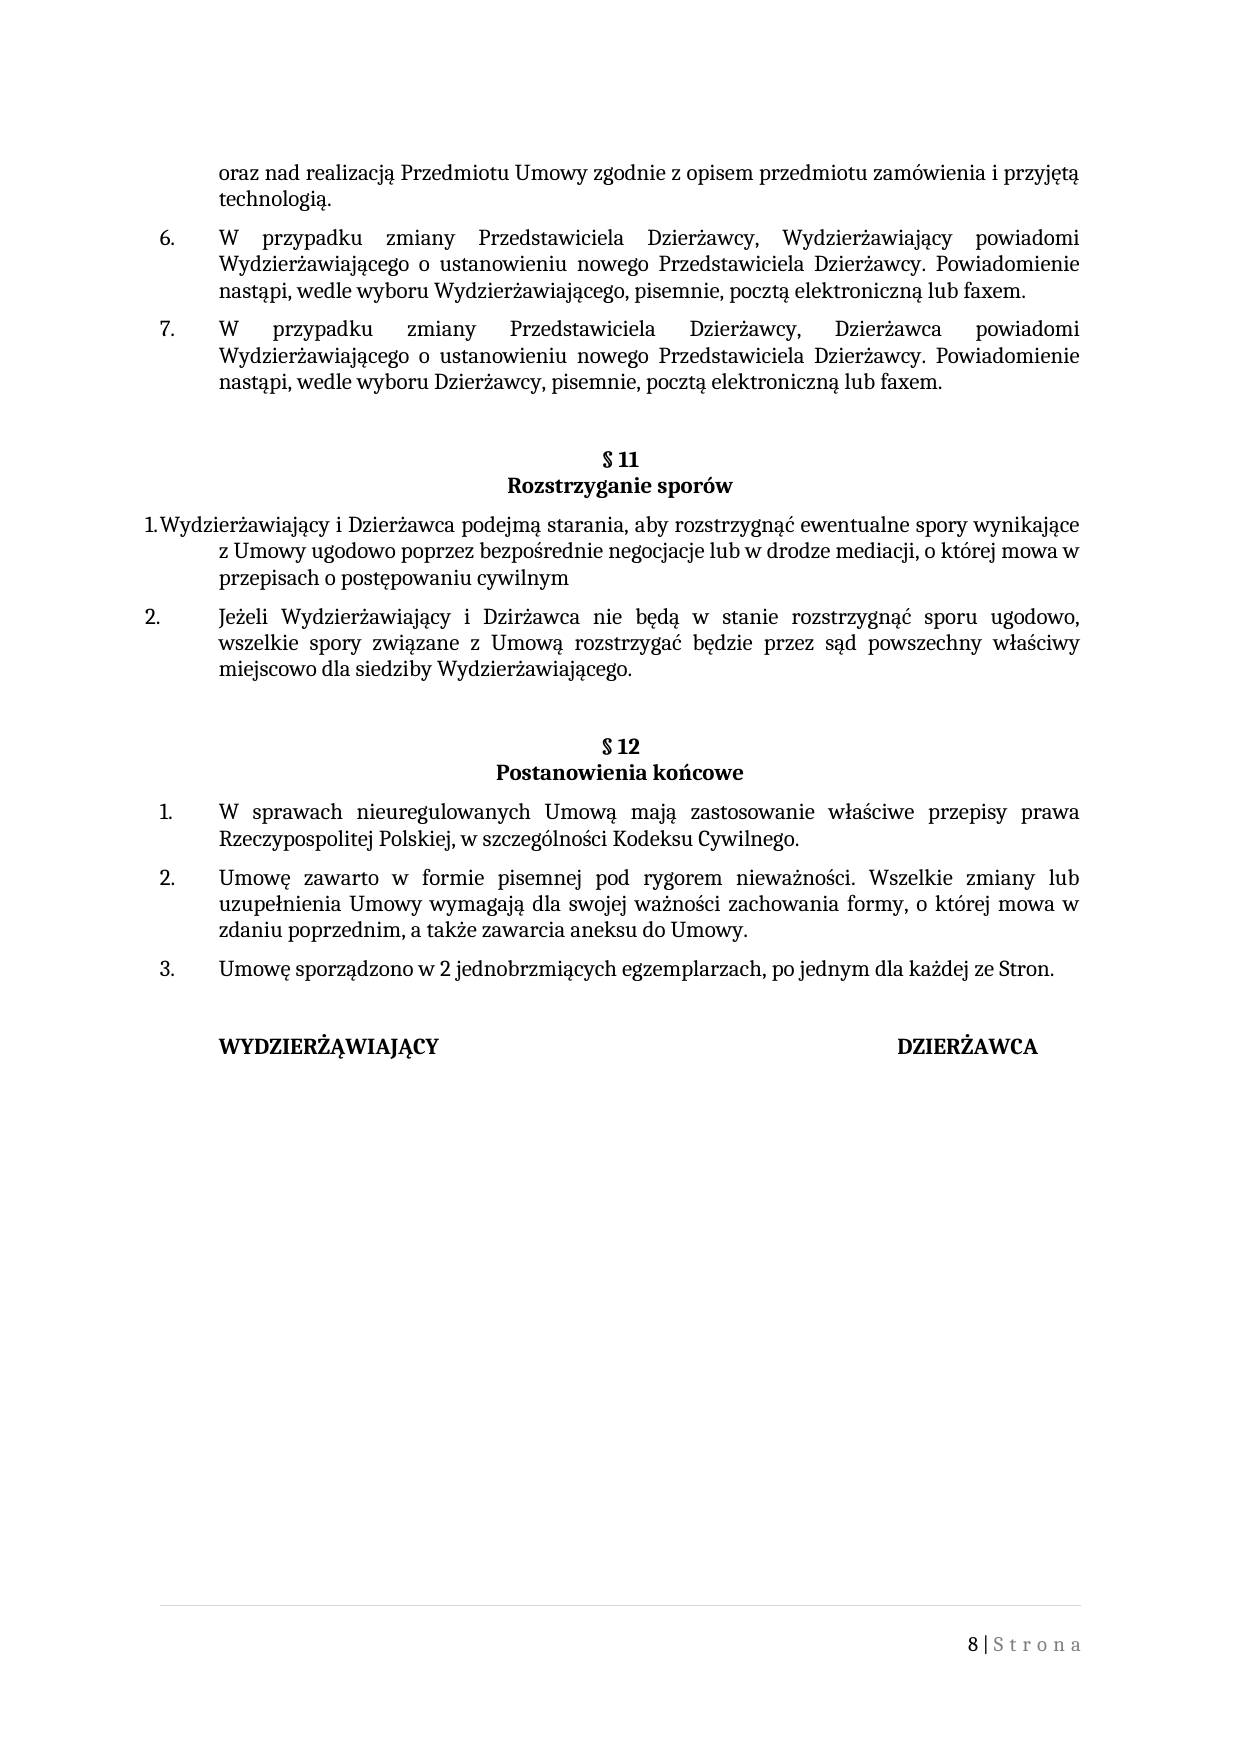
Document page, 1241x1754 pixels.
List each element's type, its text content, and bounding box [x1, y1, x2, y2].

text WYDZIERŻĄWIAJĄCY DZIERŻAWCA [218, 1033, 1081, 1060]
list Umowę zawarto w formie pisemnej pod rygorem nieważności. Wszelkie zmiany lub uzupełnienia Umowy wymagają dla swojej ważności zachowania formy, o której mowa w zdaniu poprzednim, a także zawarcia aneksu do Umowy. [159, 864, 1081, 943]
list Jeżeli Wydzierżawiający i Dzirżawca nie będą w stanie rozstrzygnąć sporu ugodowo, wszelkie spory związane z Umową rozstrzygać będzie przez sąd powszechny właściwy miejscowo dla siedziby Wydzierżawiającego. [145, 603, 1081, 682]
list Umowę sporządzono w 2 jednobrzmiących egzemplarzach, po jednym dla każdej ze Stron. [159, 956, 1081, 982]
list W sprawach nieuregulowanych Umową mają zastosowanie właściwe przepisy prawa Rzeczypospolitej Polskiej, w szczególności Kodeksu Cywilnego. [159, 799, 1081, 852]
list W przypadku zmiany Przedstawiciela Dzierżawcy, Wydzierżawiający powiadomi Wydzierżawiającego o ustanowieniu nowego Przedstawiciela Dzierżawcy. Powiadomienie nastąpi, wedle wyboru Wydzierżawiającego, pisemnie, pocztą elektroniczną lub faxem. [159, 225, 1081, 304]
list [159, 159, 1081, 212]
text § 12 Postanowienia końcowe [159, 734, 1081, 787]
text § 11 Rozstrzyganie sporów [159, 447, 1081, 499]
list W przypadku zmiany Przedstawiciela Dzierżawcy, Dzierżawca powiadomi Wydzierżawiającego o ustanowieniu nowego Przedstawiciela Dzierżawcy. Powiadomienie nastąpi, wedle wyboru Dzierżawcy, pisemnie, pocztą elektroniczną lub faxem. [159, 316, 1081, 395]
list Wydzierżawiający i Dzierżawca podejmą starania, aby rozstrzygnąć ewentualne spory wynikające z Umowy ugodowo poprzez bezpośrednie negocjacje lub w drodze mediacji, o której mowa w przepisach o postępowaniu cywilnym [145, 512, 1081, 591]
